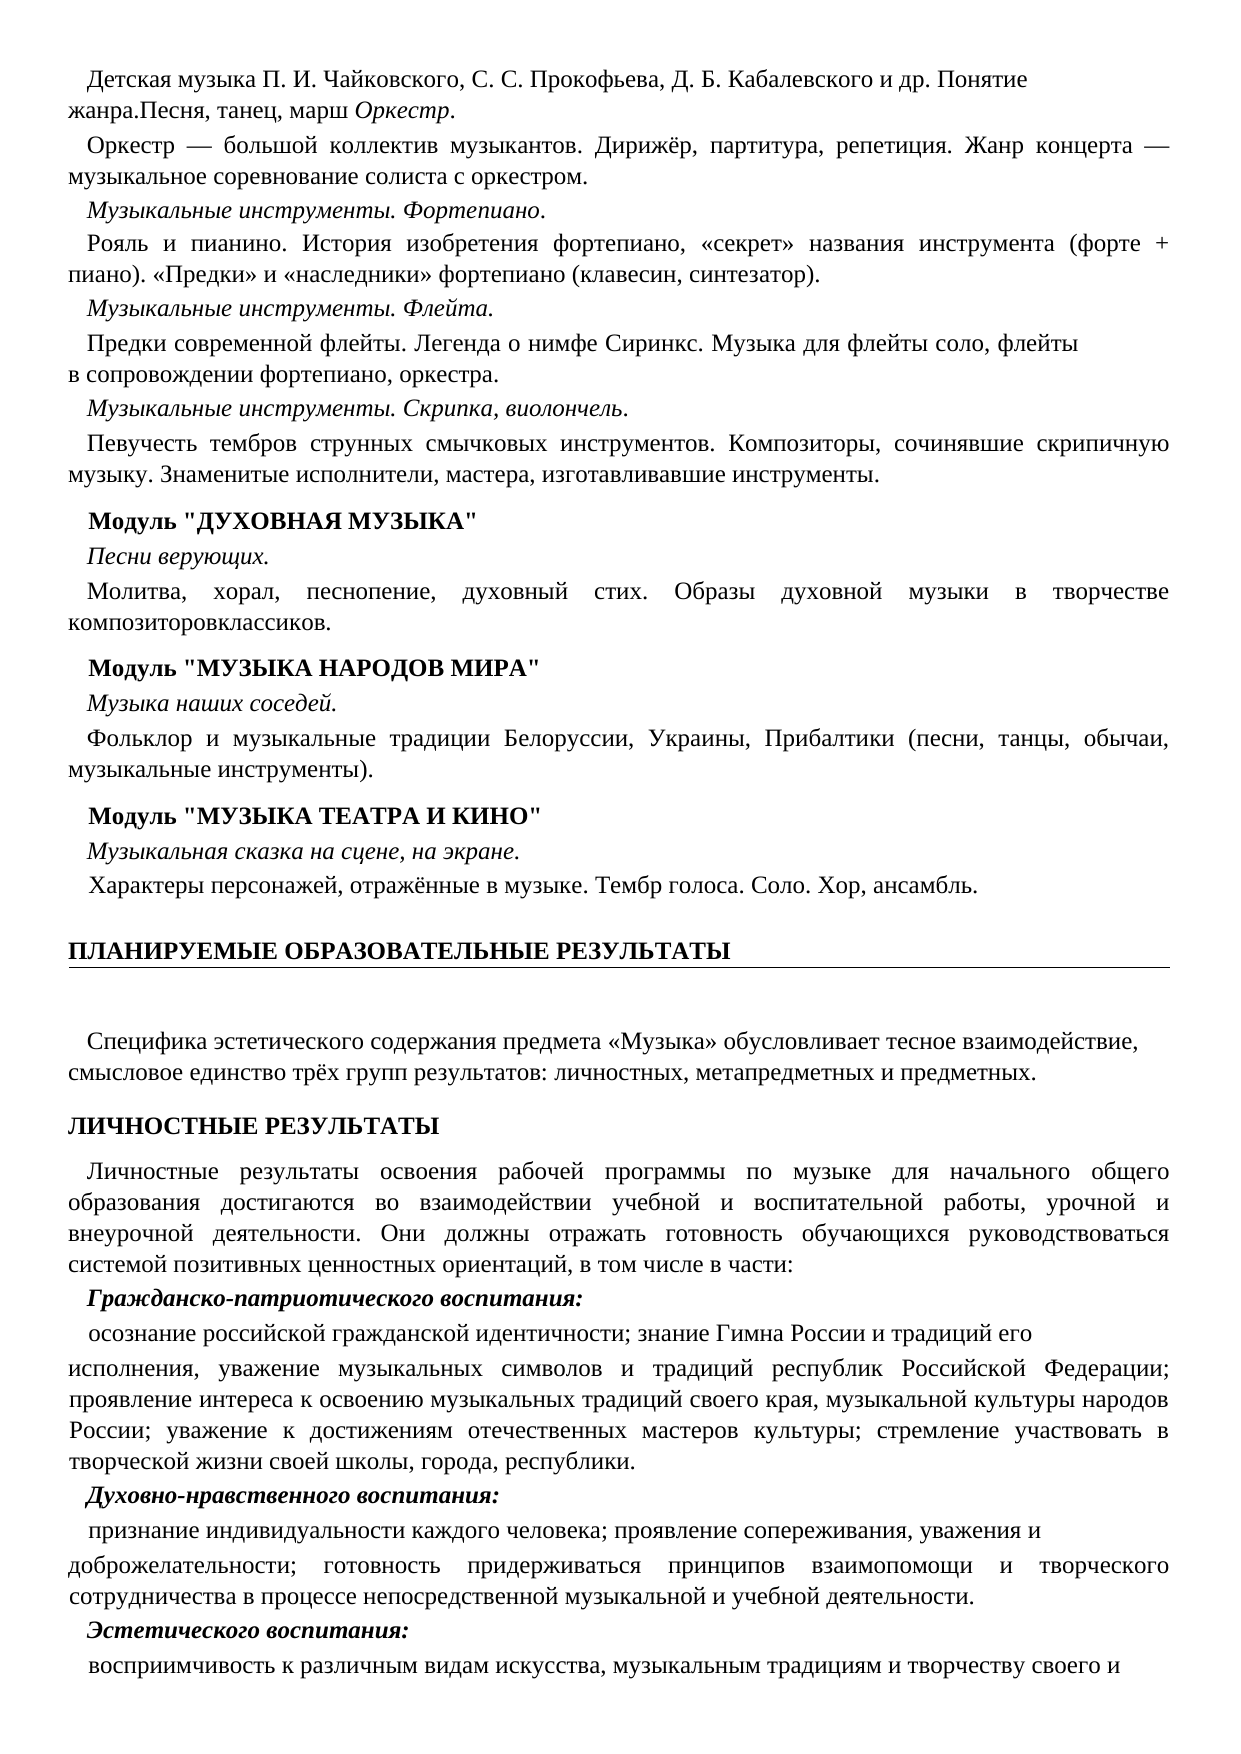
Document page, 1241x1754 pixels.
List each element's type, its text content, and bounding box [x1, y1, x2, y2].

text доброжелательности; готовность придерживаться принципов взаимопомощи и творческого сотрудничества в процессе непосредственной музыкальной и учебной деятельности. [68, 1550, 1170, 1609]
text Предки современной флейты. Легенда о нимфе Сиринкс. Музыка для флейты соло, флейты в сопровождении фортепиано, оркестра. [68, 328, 1080, 388]
text Специфика эстетического содержания предмета «Музыка» обусловливает тесное взаимодействие, смысловое единство трёх групп результатов: личностных, метапредметных и предметных. [68, 1026, 1170, 1086]
text Музыкальные инструменты. Флейта. [87, 293, 1171, 322]
text Музыка наших соседей. [87, 688, 1171, 717]
text Рояль и пианино. История изобретения фортепиано, «секрет» названия инструмента (форте + пиано). «Предки» и «наследники» фортепиано (клавесин, синтез​атор). [68, 228, 1170, 287]
text осознание российской гражданской идентичности; знание Гимна России и традиций его [88, 1318, 1170, 1347]
text Гражданско-патриотического воспитания: [87, 1283, 1171, 1312]
text Эстетического воспитания: [87, 1615, 1171, 1644]
subtitle ЛИЧНОСТНЫЕ РЕЗУЛЬТАТЫ [68, 1111, 1171, 1140]
text Характеры персонажей, отражённые в музыке. Тембр голоса. Соло. Хор, ансамбль. [88, 871, 1170, 899]
subtitle Модуль "МУЗЫКА ТЕАТРА И КИНО" [88, 801, 1171, 830]
text Фольклор и музыкальные традиции Белоруссии, Украины, Прибалтики (песни, танцы, обычаи, музыкальные инструменты). [68, 723, 1170, 783]
text Детская музыка П. И. Чайковского, С. С. Прокофьева, Д. Б. Кабалевского и др. Понятие жанра.Песня, танец, марш Оркестр. [68, 64, 1029, 124]
subtitle ПЛАНИРУЕМЫЕ ОБРАЗОВАТЕЛЬНЫЕ РЕЗУЛЬТАТЫ [68, 936, 1171, 965]
subtitle Модуль "МУЗЫКА НАРОДОВ МИРА" [88, 653, 1171, 682]
text Молитва, хорал, песнопение, духовный стих. Образы духовной музыки в творчестве композиторовклассиков. [68, 576, 1170, 636]
text Песни верующих. [87, 541, 1171, 570]
text Музыкальные инструменты. Скрипка, виолончель. [87, 393, 1171, 422]
subtitle Модуль "ДУХОВНАЯ МУЗЫКА" [88, 506, 1171, 535]
text исполнения, уважение музыкальных символов и традиций республик Российской Федерации; проявление интереса к освоению музыкальных традиций своего края, музыкальной культуры народов России; уважение к достижениям отечественных мастеров культуры; стремление участвовать в творческой жизни своей школы, города, республики. [68, 1353, 1170, 1475]
text Личностные результаты освоения рабочей программы по музыке для начального общего образования достигаются во взаимодействии учебной и воспитательной работы, урочной и внеурочной деятельности. Они должны отражать готовность обучающихся руководствоваться системой позитивных ценностных ориентаций, в том числе в части: [68, 1156, 1170, 1278]
text Духовно-нравственного воспитания: [87, 1480, 1171, 1509]
text Певучесть тембров струнных смычковых инструментов. Композиторы, сочинявшие скрипичную музыку. Знаменитые исполнители, мастера, изготавливавшие инструменты. [68, 428, 1170, 488]
text Музыкальные инструменты. Форте​пиано. [87, 196, 1171, 224]
text восприимчивость к различным видам искусства, музыкальным традициям и творчеству своего и [88, 1650, 1170, 1679]
text признание индивидуальности каждого человека; проявление сопереживания, уважения и [88, 1515, 1170, 1544]
text Музыкальная сказка на сцене, на экране. [87, 836, 1171, 864]
text Оркестр — большой коллектив музыкантов. Дирижёр, партитура, репетиция. Жанр концерта — музыкальное соревнование солиста с оркестром. [68, 130, 1170, 190]
